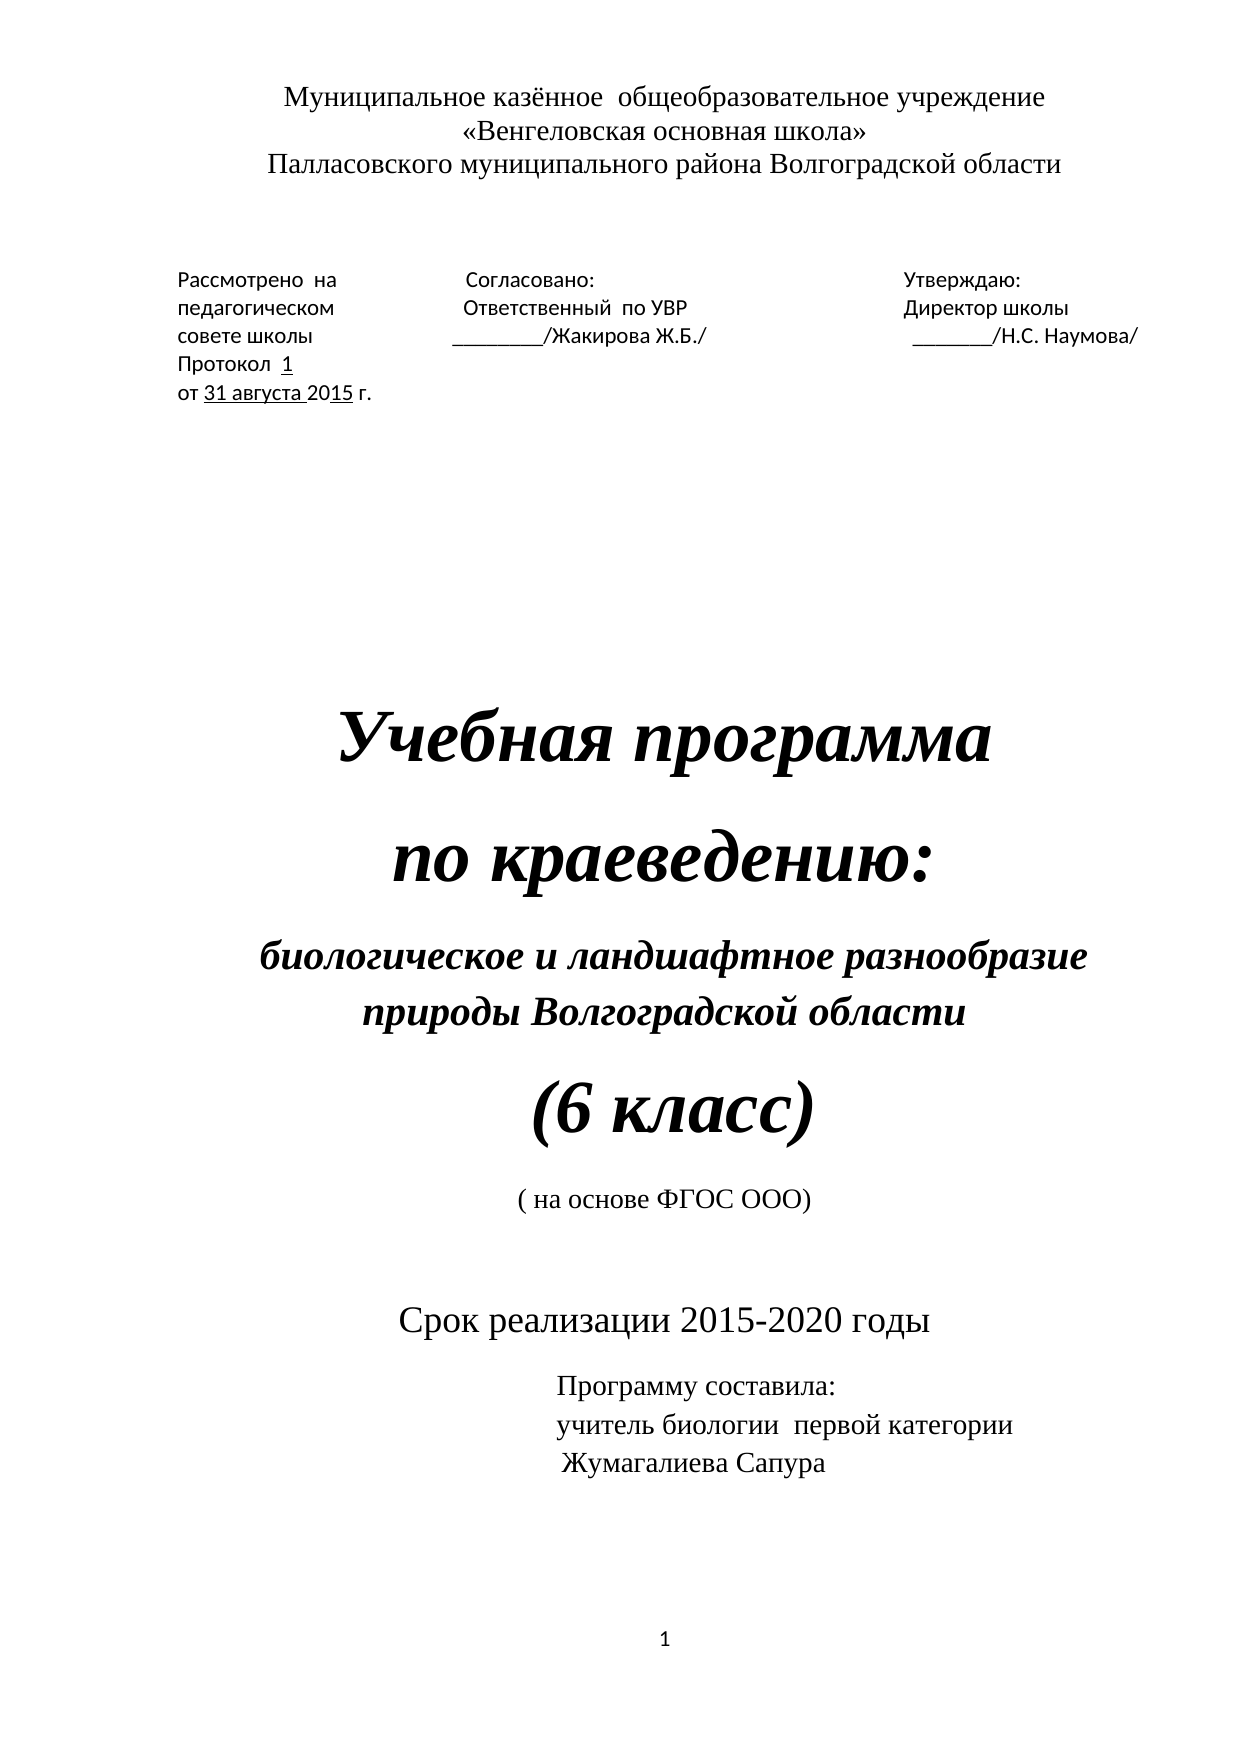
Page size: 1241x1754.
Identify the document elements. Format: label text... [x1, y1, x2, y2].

text биологическое и ландшафтное разнообразие природы Волгоградской области [177, 931, 1152, 1034]
text Жумагалиева Сапура [177, 1445, 1152, 1479]
text педагогическом Ответственный по УВР Директор школы [177, 293, 1152, 322]
text «Венгеловская основная школа» [177, 113, 1152, 146]
text по краеведению: [177, 811, 1152, 897]
text Программу составила: [177, 1368, 1152, 1402]
text Палласовского муниципального района Волгоградской области [177, 146, 1152, 180]
text от 31 августа 2015 г. [177, 378, 1152, 406]
text Срок реализации 2015-2020 годы [177, 1298, 1152, 1341]
text (6 класс) [177, 1062, 1152, 1148]
text Учебная программа [177, 691, 1152, 777]
text Муниципальное казённое общеобразовательное учреждение [177, 79, 1152, 113]
text Протокол 1 [177, 349, 1152, 378]
text совете школы ________/Жакирова Ж.Б./ _______/Н.С. Наумова/ [177, 322, 1152, 349]
text учитель биологии первой категории [177, 1407, 1152, 1440]
text ( на основе ФГОС ООО) [177, 1182, 1152, 1214]
text Рассмотрено на Согласовано: Утверждаю: [177, 266, 1152, 293]
